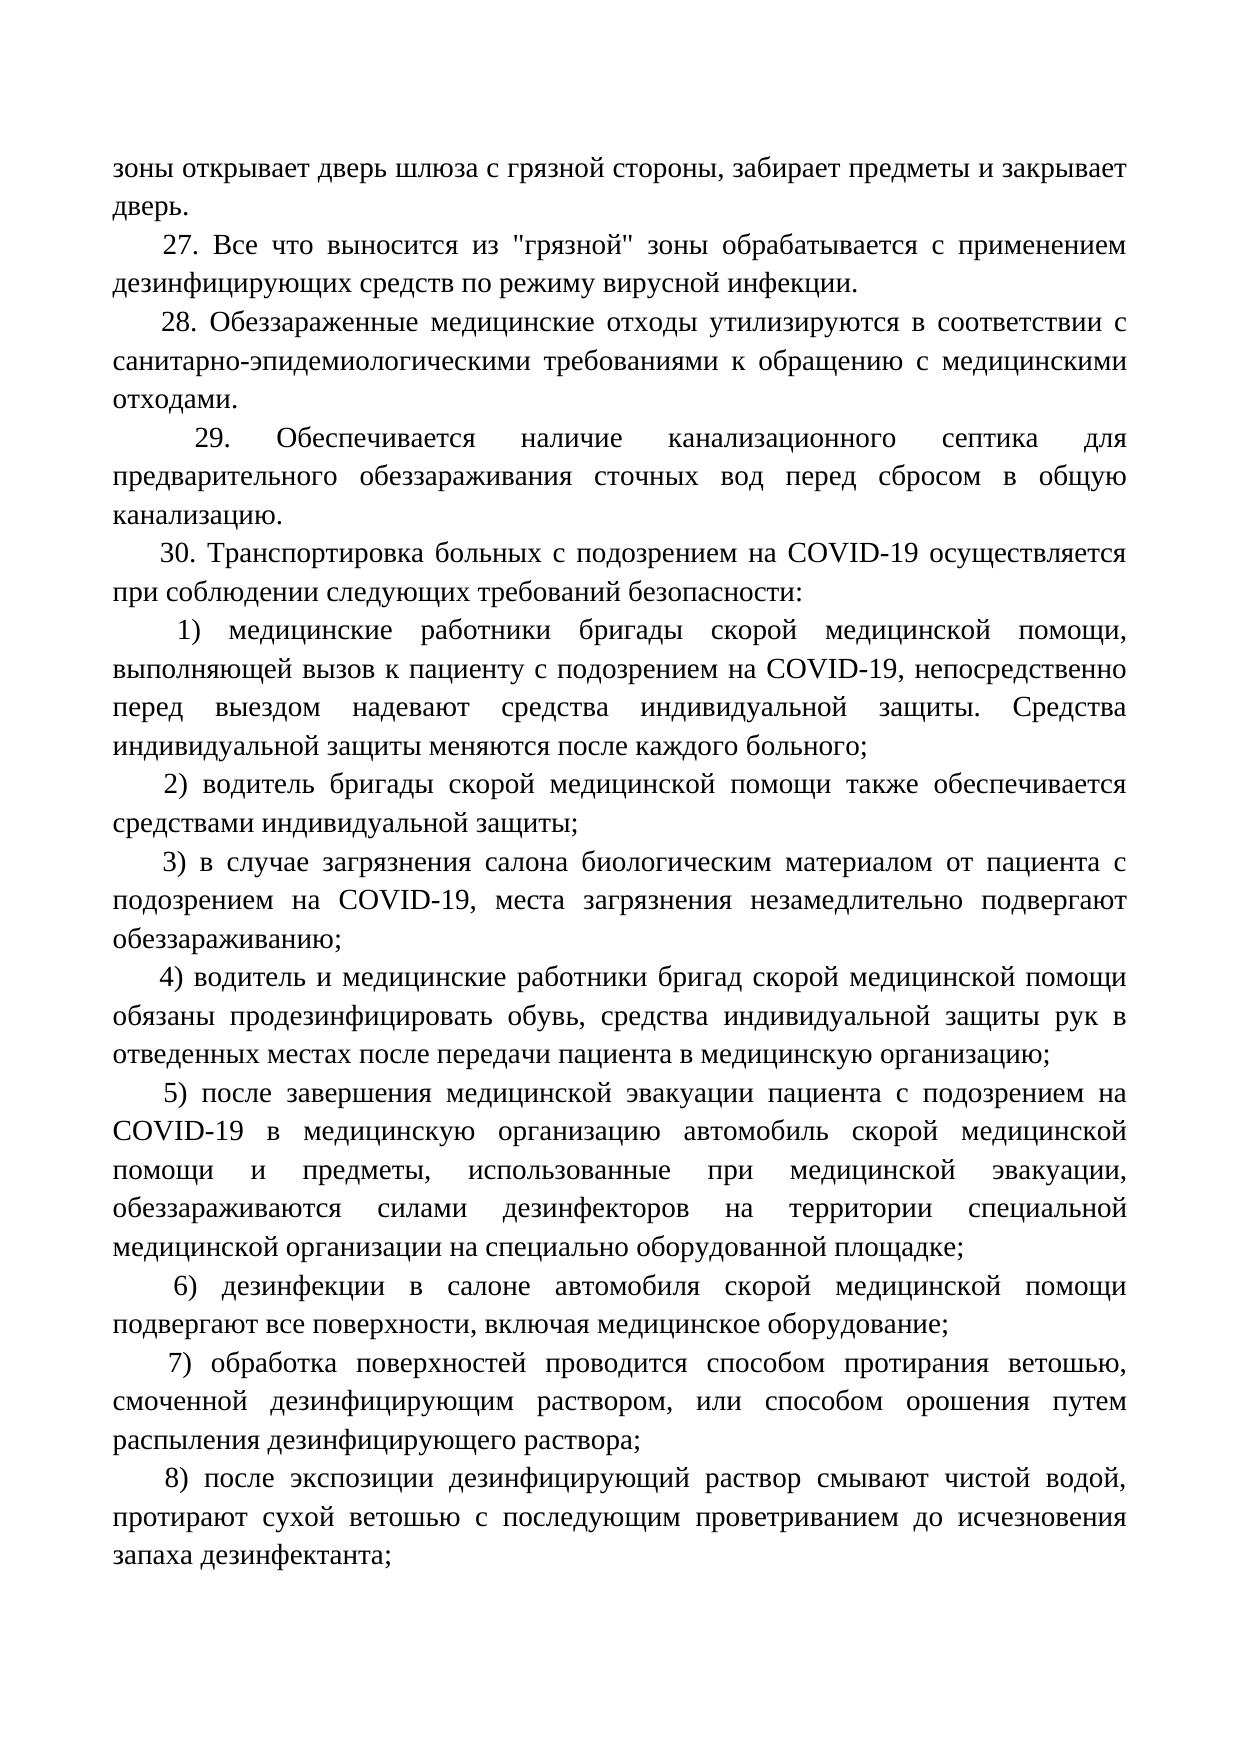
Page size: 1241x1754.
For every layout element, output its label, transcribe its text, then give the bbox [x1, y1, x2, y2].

text 6) дезинфекции в салоне автомобиля скорой медицинской помощи подвергают все поверхности, включая медицинское оборудование; [112, 1268, 1128, 1340]
text 28. Обеззараженные медицинские отходы утилизируются в соответствии с санитарно-эпидемиологическими требованиями к обращению с медицинскими отходами. [112, 304, 1128, 415]
text 1) медицинские работники бригады скорой медицинской помощи, выполняющей вызов к пациенту с подозрением на COVID-19, непосредственно перед выездом надевают средства индивидуальной защиты. Средства индивидуальной защиты меняются после каждого больного; [112, 612, 1128, 762]
text 8) после экспозиции дезинфицирующий раствор смывают чистой водой, протирают сухой ветошью с последующим проветриванием до исчезновения запаха дезинфектанта; [112, 1460, 1128, 1571]
text 5) после завершения медицинской эвакуации пациента с подозрением на COVID-19 в медицинскую организацию автомобиль скорой медицинской помощи и предметы, использованные при медицинской эвакуации, обеззараживаются силами дезинфекторов на территории специальной медицинской организации на специально оборудованной площадке; [112, 1075, 1128, 1263]
text 27. Все что выносится из "грязной" зоны обрабатывается с применением дезинфицирующих средств по режиму вирусной инфекции. [112, 227, 1128, 299]
text 3) в случае загрязнения салона биологическим материалом от пациента с подозрением на COVID-19, места загрязнения незамедлительно подвергают обеззараживанию; [112, 844, 1128, 954]
text 2) водитель бригады скорой медицинской помощи также обеспечивается средствами индивидуальной защиты; [112, 767, 1128, 839]
text 4) водитель и медицинские работники бригад скорой медицинской помощи обязаны продезинфицировать обувь, средства индивидуальной защиты рук в отведенных местах после передачи пациента в медицинскую организацию; [112, 959, 1128, 1070]
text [112, 150, 1128, 222]
text 29. Обеспечивается наличие канализационного септика для предварительного обеззараживания сточных вод перед сбросом в общую канализацию. [112, 420, 1128, 530]
text 30. Транспортировка больных с подозрением на COVID-19 осуществляется при соблюдении следующих требований безопасности: [112, 535, 1128, 607]
text 7) обработка поверхностей проводится способом протирания ветошью, смоченной дезинфицирующим раствором, или способом орошения путем распыления дезинфицирующего раствора; [112, 1345, 1128, 1455]
